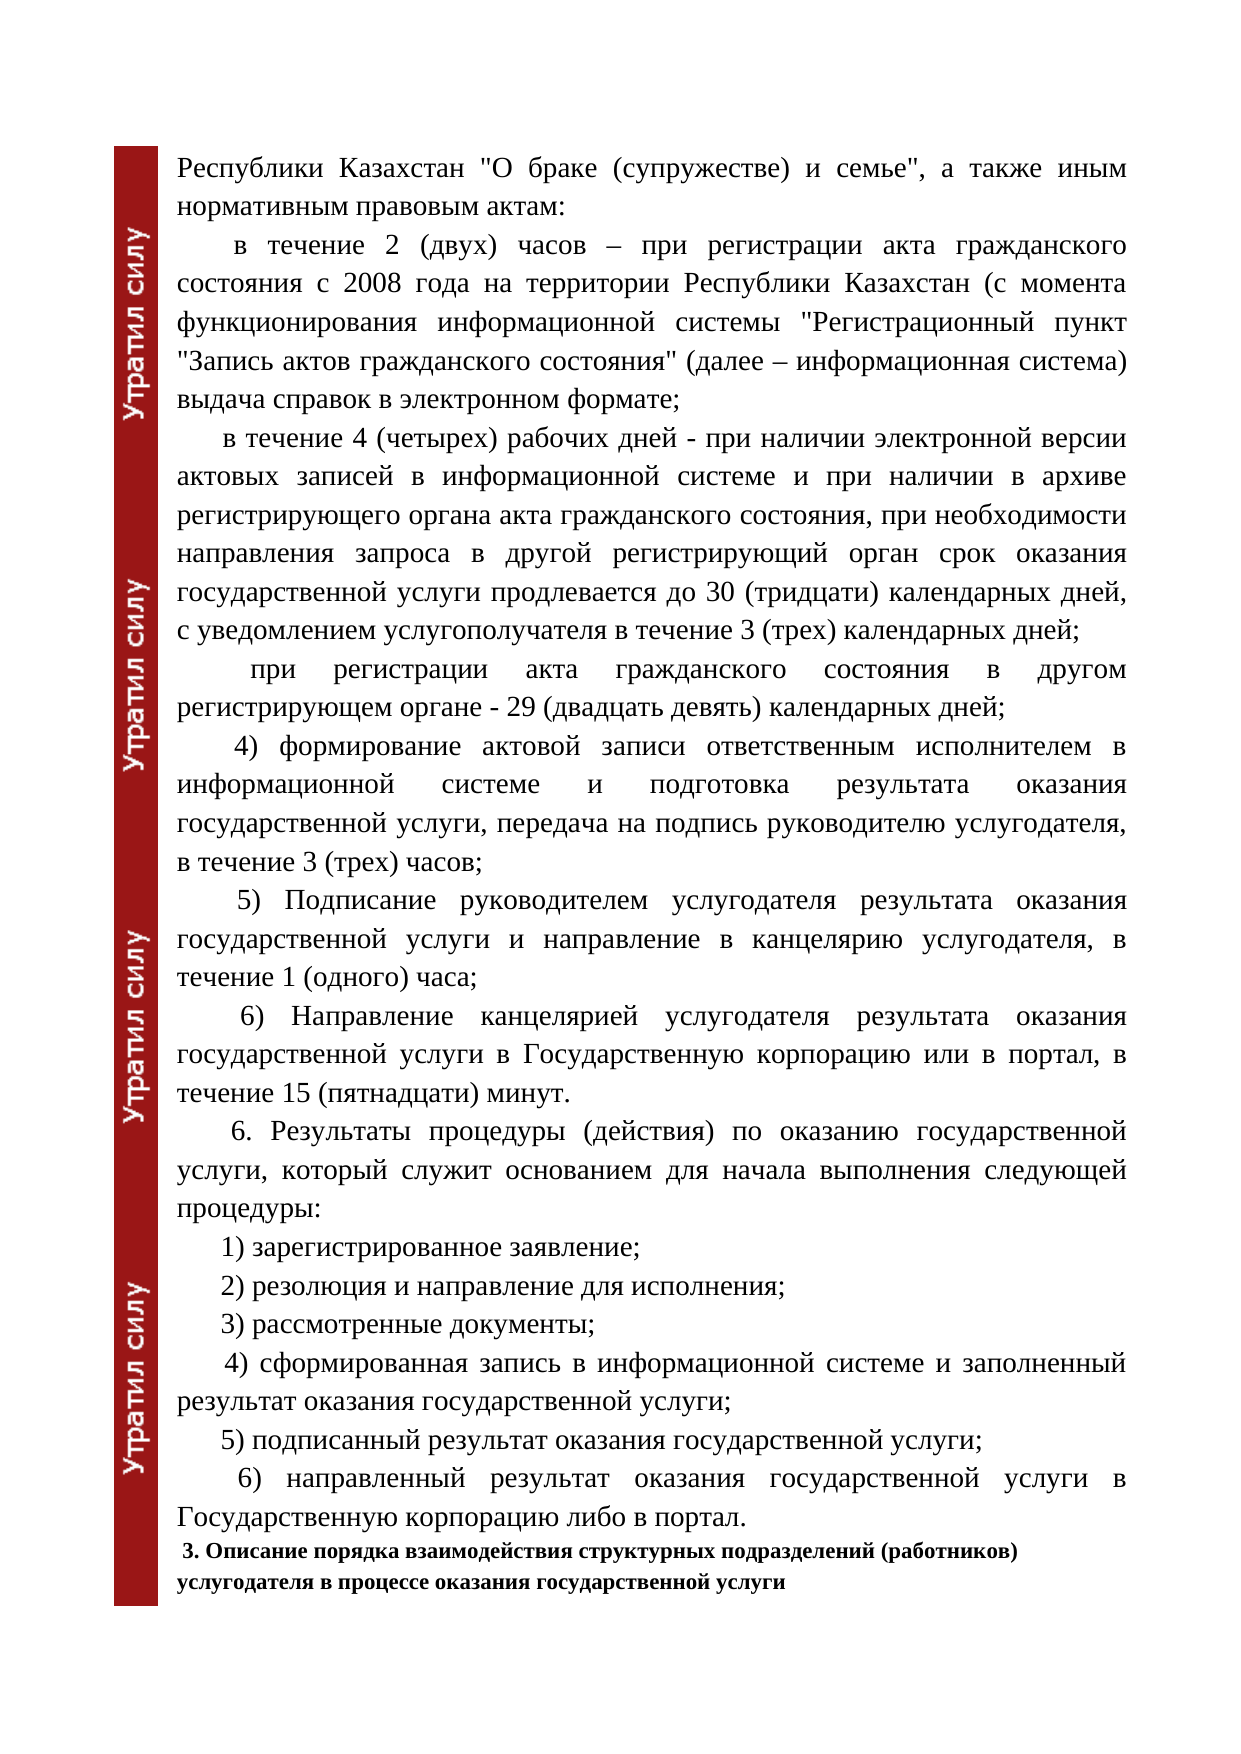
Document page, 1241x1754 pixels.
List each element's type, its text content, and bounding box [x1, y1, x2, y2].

text в течение 4 (четырех) рабочих дней - при наличии электронной версии актовых записей в информационной системе и при наличии в архиве регистрирующего органа акта гражданского состояния, при необходимости направления запроса в другой регистрирующий орган срок оказания государственной услуги продлевается до 30 (тридцати) календарных дней, с уведомлением услугополучателя в течение 3 (трех) календарных дней; [112, 420, 1128, 646]
picture [114, 1340, 158, 1345]
text при регистрации акта гражданского состояния в другом регистрирующем органе - 29 (двадцать девять) календарных дней; [112, 651, 1128, 723]
text 6) Направление канцелярией услугодателя результата оказания государственной услуги в Государственную корпорацию или в портал, в течение 15 (пятнадцати) минут. [112, 998, 1128, 1108]
picture [114, 877, 158, 882]
picture [114, 146, 158, 150]
text 4) формирование актовой записи ответственным исполнителем в информационной системе и подготовка результата оказания государственной услуги, передача на подпись руководителю услугодателя, в течение 3 (трех) часов; [112, 728, 1128, 877]
text 3) рассмотренные документы; [112, 1306, 1128, 1340]
picture [114, 1224, 158, 1229]
text 5) Подписание руководителем услугодателя результата оказания государственной услуги и направление в канцелярию услугодателя, в течение 1 (одного) часа; [112, 882, 1128, 993]
picture [114, 1108, 158, 1113]
text 3. Описание порядка взаимодействия структурных подразделений (работников) услугодателя в процессе оказания государственной услуги [112, 1537, 1128, 1594]
picture [114, 1301, 158, 1306]
picture [114, 723, 158, 728]
text 6. Результаты процедуры (действия) по оказанию государственной услуги, который служит основанием для начала выполнения следующей процедуры: [112, 1113, 1128, 1224]
picture [114, 415, 158, 420]
picture [114, 1417, 158, 1422]
picture [114, 222, 158, 227]
picture [114, 993, 158, 998]
text 2) резолюция и направление для исполнения; [112, 1268, 1128, 1301]
text 6) направленный результат оказания государственной услуги в Государственную корпорацию либо в портал. [112, 1460, 1128, 1532]
picture [114, 1455, 158, 1460]
text в течение 2 (двух) часов – при регистрации акта гражданского состояния с 2008 года на территории Республики Казахстан (с момента функционирования информационной системы "Регистрационный пункт "Запись актов гражданского состояния" (далее – информационная система) выдача справок в электронном формате; [112, 227, 1128, 415]
picture [114, 1594, 158, 1606]
text 1) зарегистрированное заявление; [112, 1229, 1128, 1263]
text 4) сформированная запись в информационной системе и заполненный результат оказания государственной услуги; [112, 1345, 1128, 1417]
picture [114, 1263, 158, 1268]
text 5) подписанный результат оказания государственной услуги; [112, 1422, 1128, 1455]
picture [114, 646, 158, 651]
picture [114, 1532, 158, 1537]
